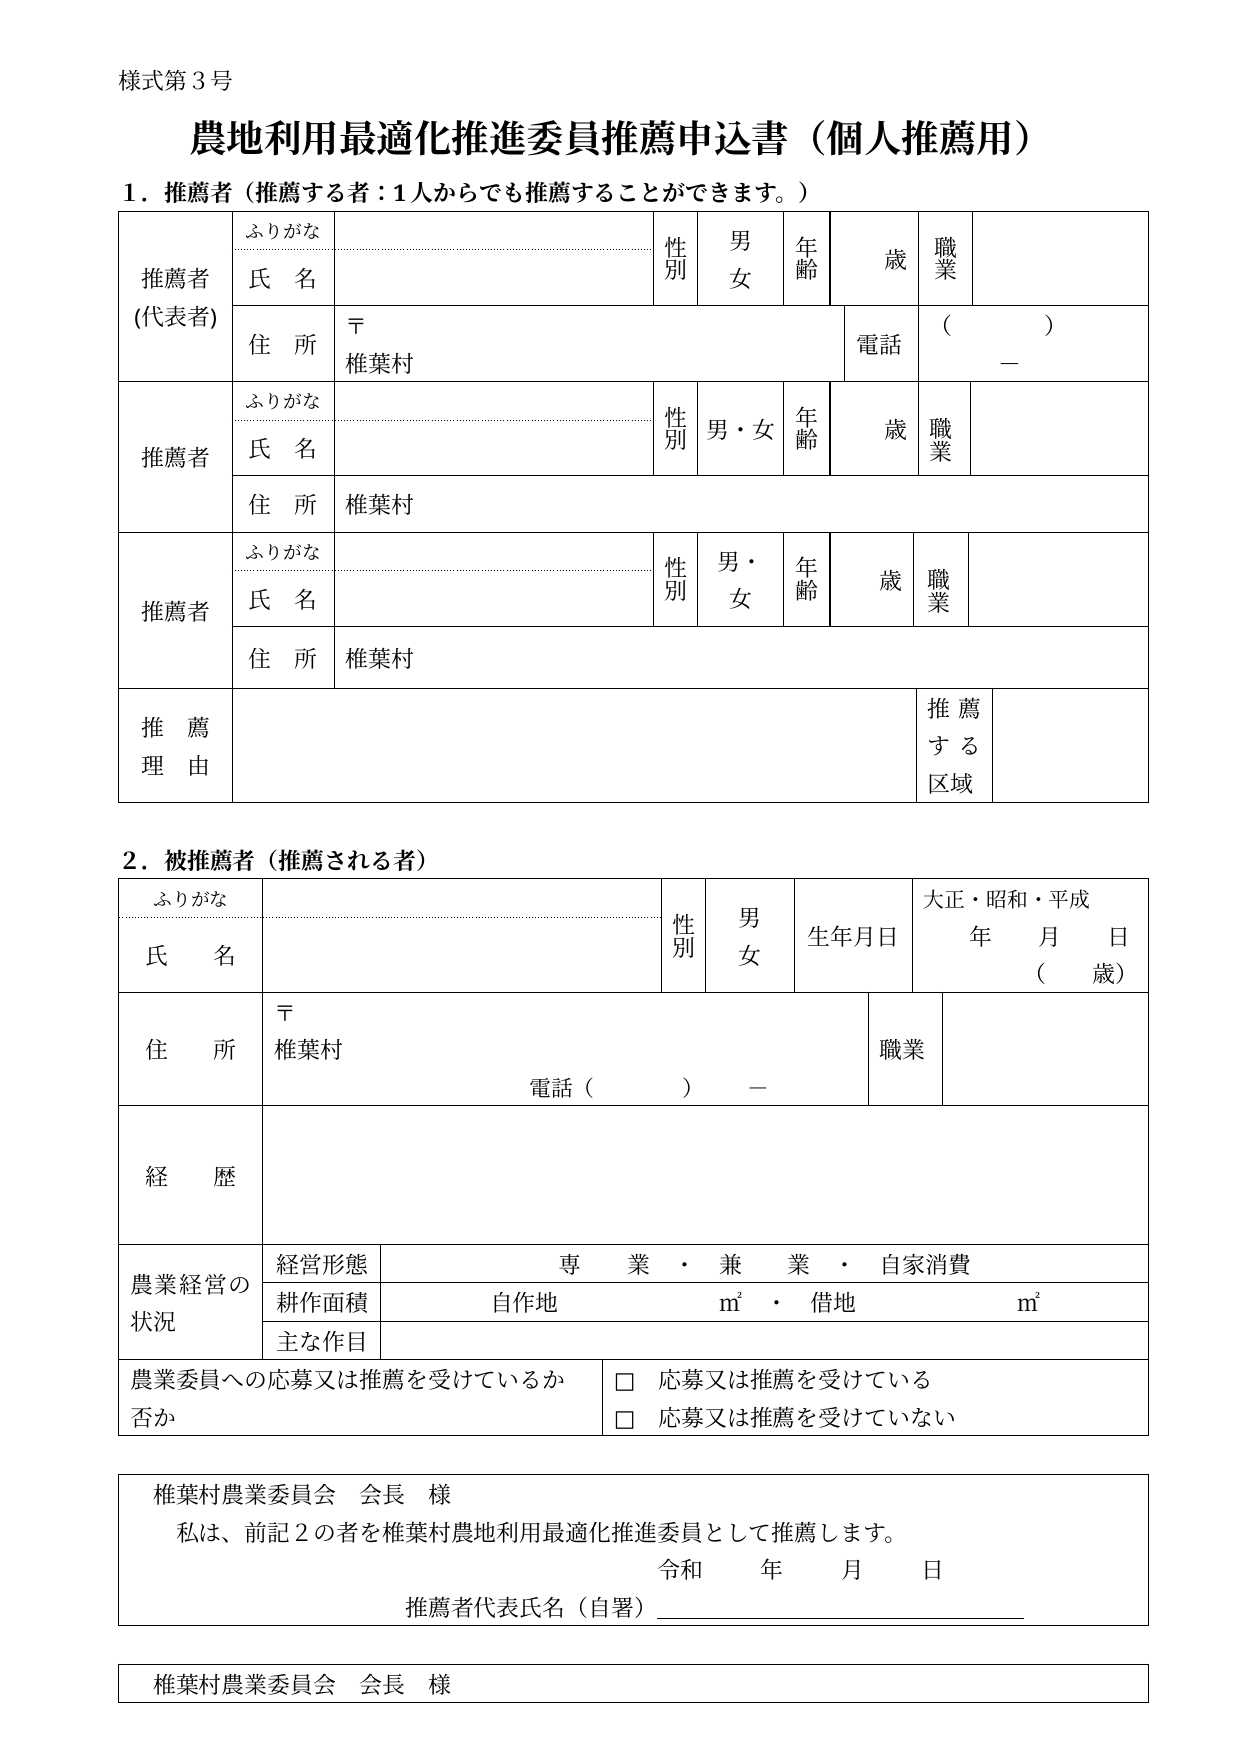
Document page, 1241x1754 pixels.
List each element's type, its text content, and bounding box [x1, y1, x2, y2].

table_cell 住 所 [119, 993, 262, 1105]
table_cell 氏 名 [233, 570, 334, 626]
table_cell 歳 [831, 382, 918, 475]
table_cell 氏 名 [233, 249, 334, 305]
table_cell [993, 689, 1148, 802]
table_cell 専 業 ・ 兼 業 ・ 自家消費 [381, 1245, 1148, 1282]
table_cell [263, 1106, 1148, 1244]
table_cell 男・女 [698, 382, 783, 475]
table_cell [943, 993, 1148, 1105]
table_header [973, 212, 1148, 305]
table_cell 耕作面積 [263, 1283, 380, 1321]
table_cell 住 所 [233, 476, 334, 532]
text ２．被推薦者（推薦される者） [118, 841, 1122, 878]
table_cell 主な作目 [263, 1322, 380, 1359]
table_cell 住 所 [233, 627, 334, 688]
table_cell 歳 [831, 533, 913, 626]
table_cell 住 所 [233, 306, 334, 381]
table_cell 推薦する区域 [917, 689, 992, 802]
table_cell 〒 椎葉村 [335, 306, 844, 381]
table_header 性別 [662, 879, 705, 992]
table_cell [263, 917, 661, 992]
table_cell 年齢 [784, 533, 829, 626]
table_cell [335, 533, 653, 570]
table_cell [381, 1322, 1148, 1359]
table_header 椎葉村農業委員会 会長 様 私は、前記２の者を椎葉村農地利用最適化推進委員として推薦します。 令和 年 月 日 推薦者代表氏名（自署） [119, 1475, 1148, 1625]
table_header ふりがな [119, 879, 262, 917]
table_cell 職業 [914, 533, 968, 626]
table_cell 〒 椎葉村 電話（ ） － [263, 993, 868, 1105]
table_cell 椎葉村 [335, 476, 1148, 532]
table_cell 性別 [654, 382, 697, 475]
table_cell 職業 [869, 993, 942, 1105]
table_cell [335, 570, 653, 626]
table_cell [233, 689, 916, 802]
table_cell 推薦者 [119, 533, 232, 688]
table_header 生年月日 [795, 879, 912, 992]
table_cell ふりがな [233, 533, 334, 570]
table_header [263, 879, 661, 917]
table_header 職業 [919, 212, 972, 305]
table_cell （ ） － [919, 306, 1148, 381]
table_cell 氏 名 [233, 420, 334, 475]
table_cell [971, 382, 1148, 475]
table_cell 椎葉村 [335, 627, 1148, 688]
table_cell 経 歴 [119, 1106, 262, 1244]
table_cell [969, 533, 1148, 626]
table_cell ふりがな [233, 382, 334, 419]
table_cell 自作地 ㎡ ・ 借地 ㎡ [381, 1283, 1148, 1321]
table_header ふりがな [233, 212, 334, 249]
text 様式第３号 [118, 61, 1122, 98]
table_header 男 女 [706, 879, 794, 992]
table_header 年齢 [784, 212, 829, 305]
table_cell 経営形態 [263, 1245, 380, 1282]
table_header 男 女 [698, 212, 783, 305]
table_cell 年齢 [784, 382, 829, 475]
table_cell 男・女 [698, 533, 783, 626]
text 農地利用最適化推進委員推薦申込書（個人推薦用） [118, 98, 1122, 173]
table_cell □ 応募又は推薦を受けている □ 応募又は推薦を受けていない [603, 1360, 1148, 1435]
table_cell 性別 [654, 533, 697, 626]
table_cell 推薦者 [119, 382, 232, 532]
text １．推薦者（推薦する者：1人からでも推薦することができます。） [118, 173, 1122, 211]
table_cell 推 薦 理 由 [119, 689, 232, 802]
table_cell 農業経営の状況 [119, 1245, 262, 1359]
table_header 推薦者 (代表者) [119, 212, 232, 381]
table_cell [335, 420, 653, 475]
table_cell 電話 [845, 306, 918, 381]
table_header 歳 [831, 212, 918, 305]
table_cell [335, 249, 653, 305]
table_header [335, 212, 653, 249]
table_cell [335, 382, 653, 419]
table_header 大正・昭和・平成 年 月 日 （ 歳） [913, 879, 1148, 992]
table_cell 氏 名 [119, 917, 262, 992]
table_header 性別 [654, 212, 697, 305]
table_cell 農業委員への応募又は推薦を受けているか 否か [119, 1360, 602, 1435]
table_cell 職業 [919, 382, 970, 475]
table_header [119, 1665, 1148, 1702]
